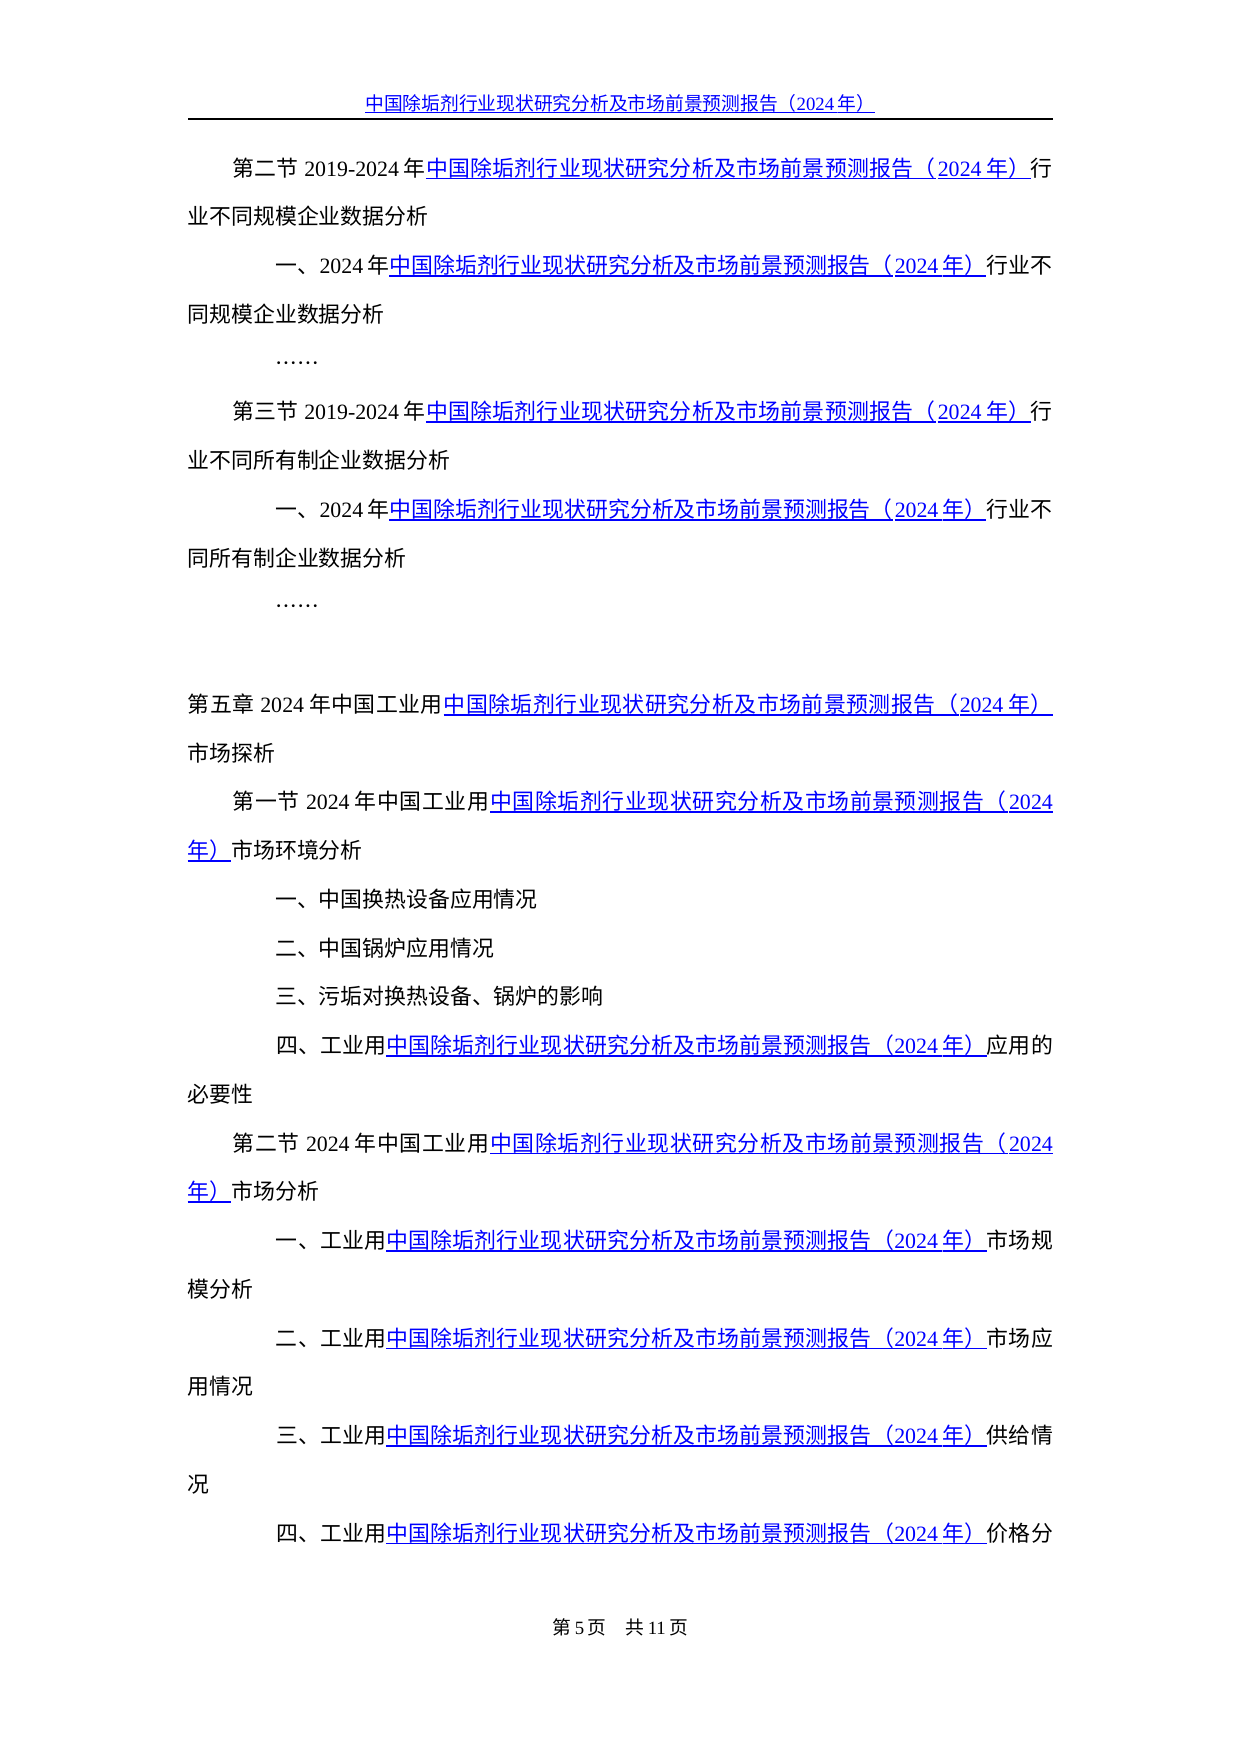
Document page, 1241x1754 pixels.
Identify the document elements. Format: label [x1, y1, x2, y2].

text [187, 150, 1053, 1548]
